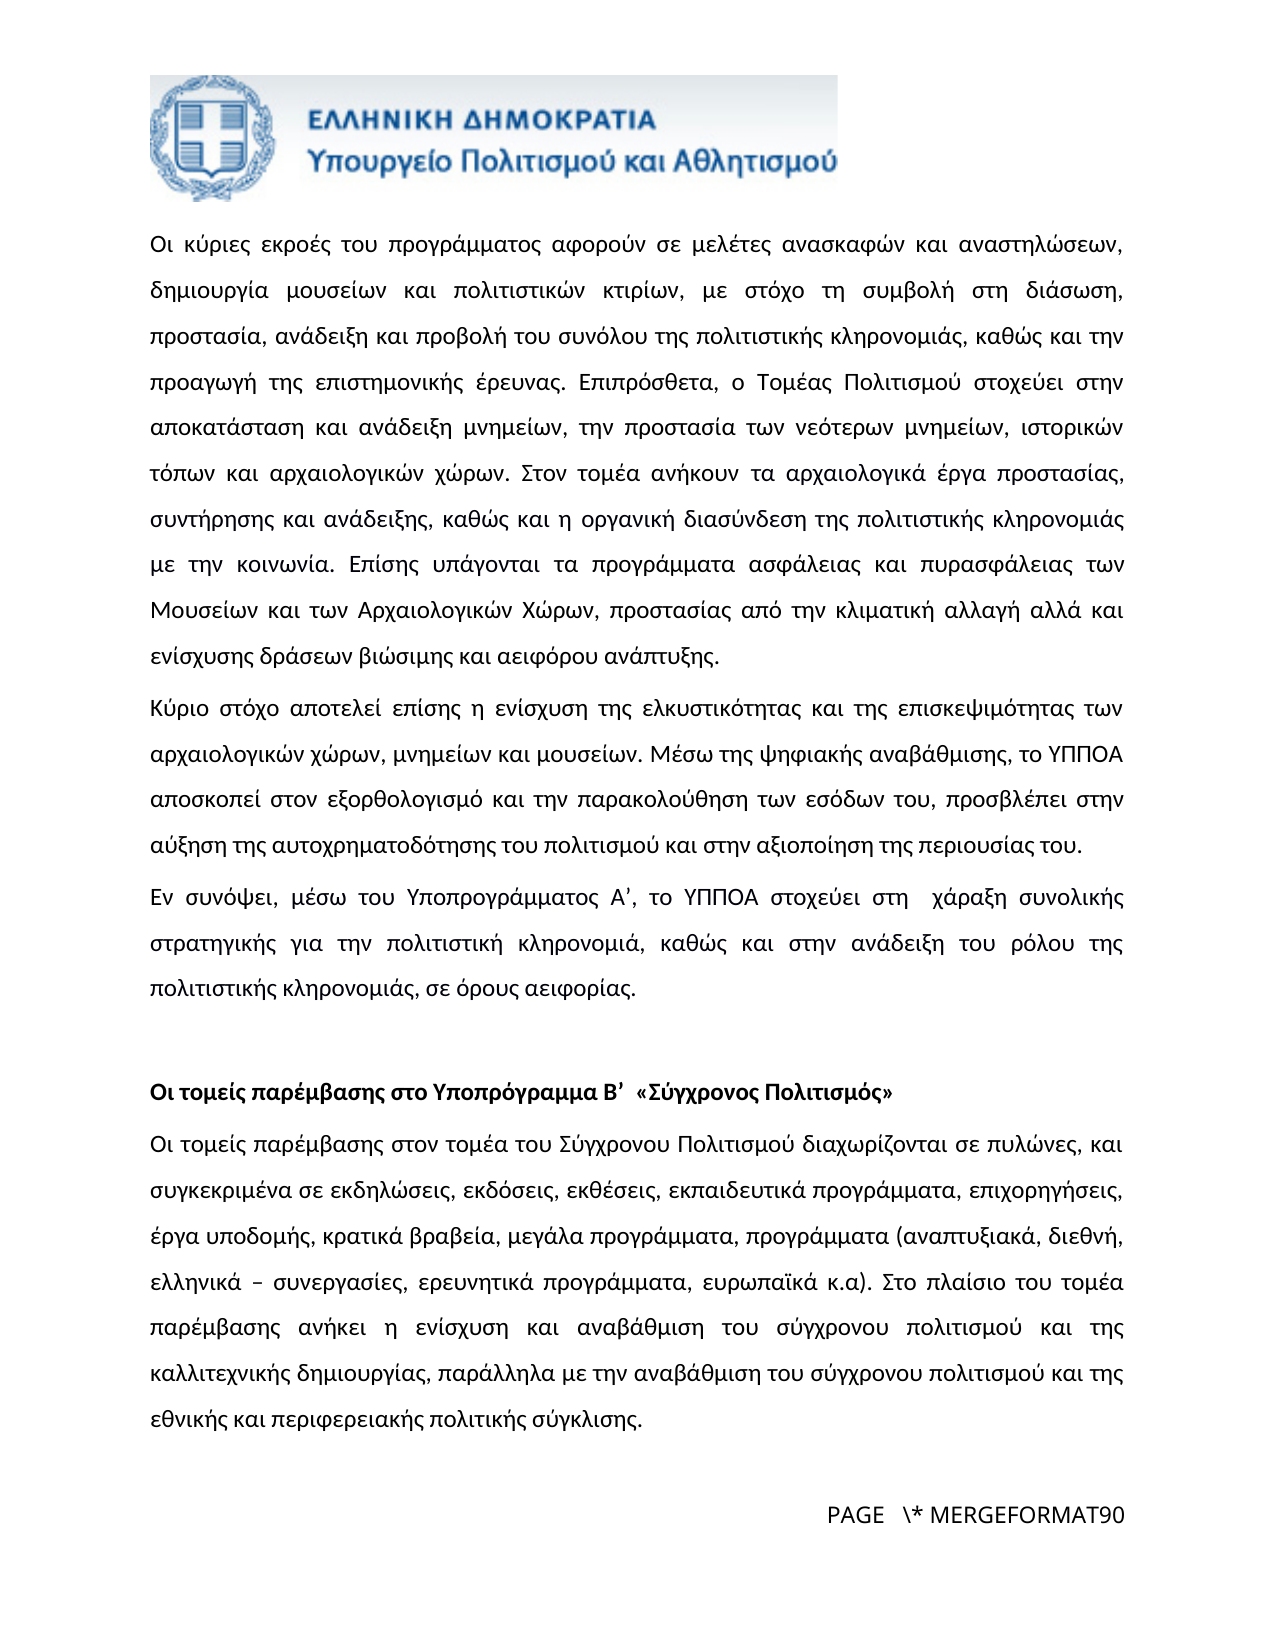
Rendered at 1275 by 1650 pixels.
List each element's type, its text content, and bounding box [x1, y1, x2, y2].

text Εν συνόψει, μέσω του Υποπρογράμματος Α’, το ΥΠΠΟΑ στοχεύει στη χάραξη συνολικής στρατηγικής για την πολιτιστική κληρονομιά, καθώς και στην ανάδειξη του ρόλου της πολιτιστικής κληρονομιάς, σε όρους αειφορίας. [150, 957, 1125, 1003]
text Οι τομείς παρέμβασης στο Υποπρόγραμμα Β’ «Σύγχρονος Πολιτισμός» [150, 1077, 1125, 1107]
text Εν συνόψει, μέσω του Υποπρογράμματος Α’, το ΥΠΠΟΑ στοχεύει στη χάραξη συνολικής στρατηγικής για την πολιτιστική κληρονομιά, καθώς και στην ανάδειξη του ρόλου της πολιτιστικής κληρονομιάς, σε όρους αειφορίας. [150, 881, 1125, 927]
text Οι τομείς παρέμβασης στον τομέα του Σύγχρονου Πολιτισμού διαχωρίζονται σε πυλώνες, και συγκεκριμένα σε εκδηλώσεις, εκδόσεις, εκθέσεις, εκπαιδευτικά προγράμματα, επιχορηγήσεις, έργα υποδομής, κρατικά βραβεία, μεγάλα προγράμματα, προγράμματα (αναπτυξιακά, διεθνή, ελληνικά – συνεργασίες, ερευνητικά προγράμματα, ευρωπαϊκά κ.α). Στο πλαίσιο του τομέα παρέμβασης ανήκει η ενίσχυση και αναβάθμιση του σύγχρονου πολιτισμού και της καλλιτεχνικής δημιουργίας, παράλληλα με την αναβάθμιση του σύγχρονου πολιτισμού και της εθνικής και περιφερειακής πολιτικής σύγκλισης. [150, 1128, 1125, 1433]
text Οι κύριες εκροές του προγράμματος αφορούν σε μελέτες ανασκαφών και αναστηλώσεων, δημιουργία μουσείων και πολιτιστικών κτιρίων, με στόχο τη συμβολή στη διάσωση, προστασία, ανάδειξη και προβολή του συνόλου της πολιτιστικής κληρονομιάς, καθώς και την προαγωγή της επιστημονικής έρευνας. Επιπρόσθετα, ο Τομέας Πολιτισμού στοχεύει στην αποκατάσταση και ανάδειξη μνημείων, την προστασία των νεότερων μνημείων, ιστορικών τόπων και αρχαιολογικών χώρων. Στον τομέα ανήκουν τα αρχαιολογικά έργα προστασίας, συντήρησης και ανάδειξης, καθώς και η οργανική διασύνδεση της πολιτιστικής κληρονομιάς με την κοινωνία. Επίσης υπάγονται τα προγράμματα ασφάλειας και πυρασφάλειας των Μουσείων και των Αρχαιολογικών Χώρων, προστασίας από την κλιματική αλλαγή αλλά και ενίσχυσης δράσεων βιώσιμης και αειφόρου ανάπτυξης. [150, 228, 1125, 671]
text Κύριο στόχο αποτελεί επίσης η ενίσχυση της ελκυστικότητας και της επισκεψιμότητας των αρχαιολογικών χώρων, μνημείων και μουσείων. Μέσω της ψηφιακής αναβάθμισης, το ΥΠΠΟΑ αποσκοπεί στον εξορθολογισμό και την παρακολούθηση των εσόδων του, προσβλέπει στην αύξηση της αυτοχρηματοδότησης του πολιτισμού και στην αξιοποίηση της περιουσίας του. [150, 692, 1125, 860]
picture [150, 75, 838, 202]
